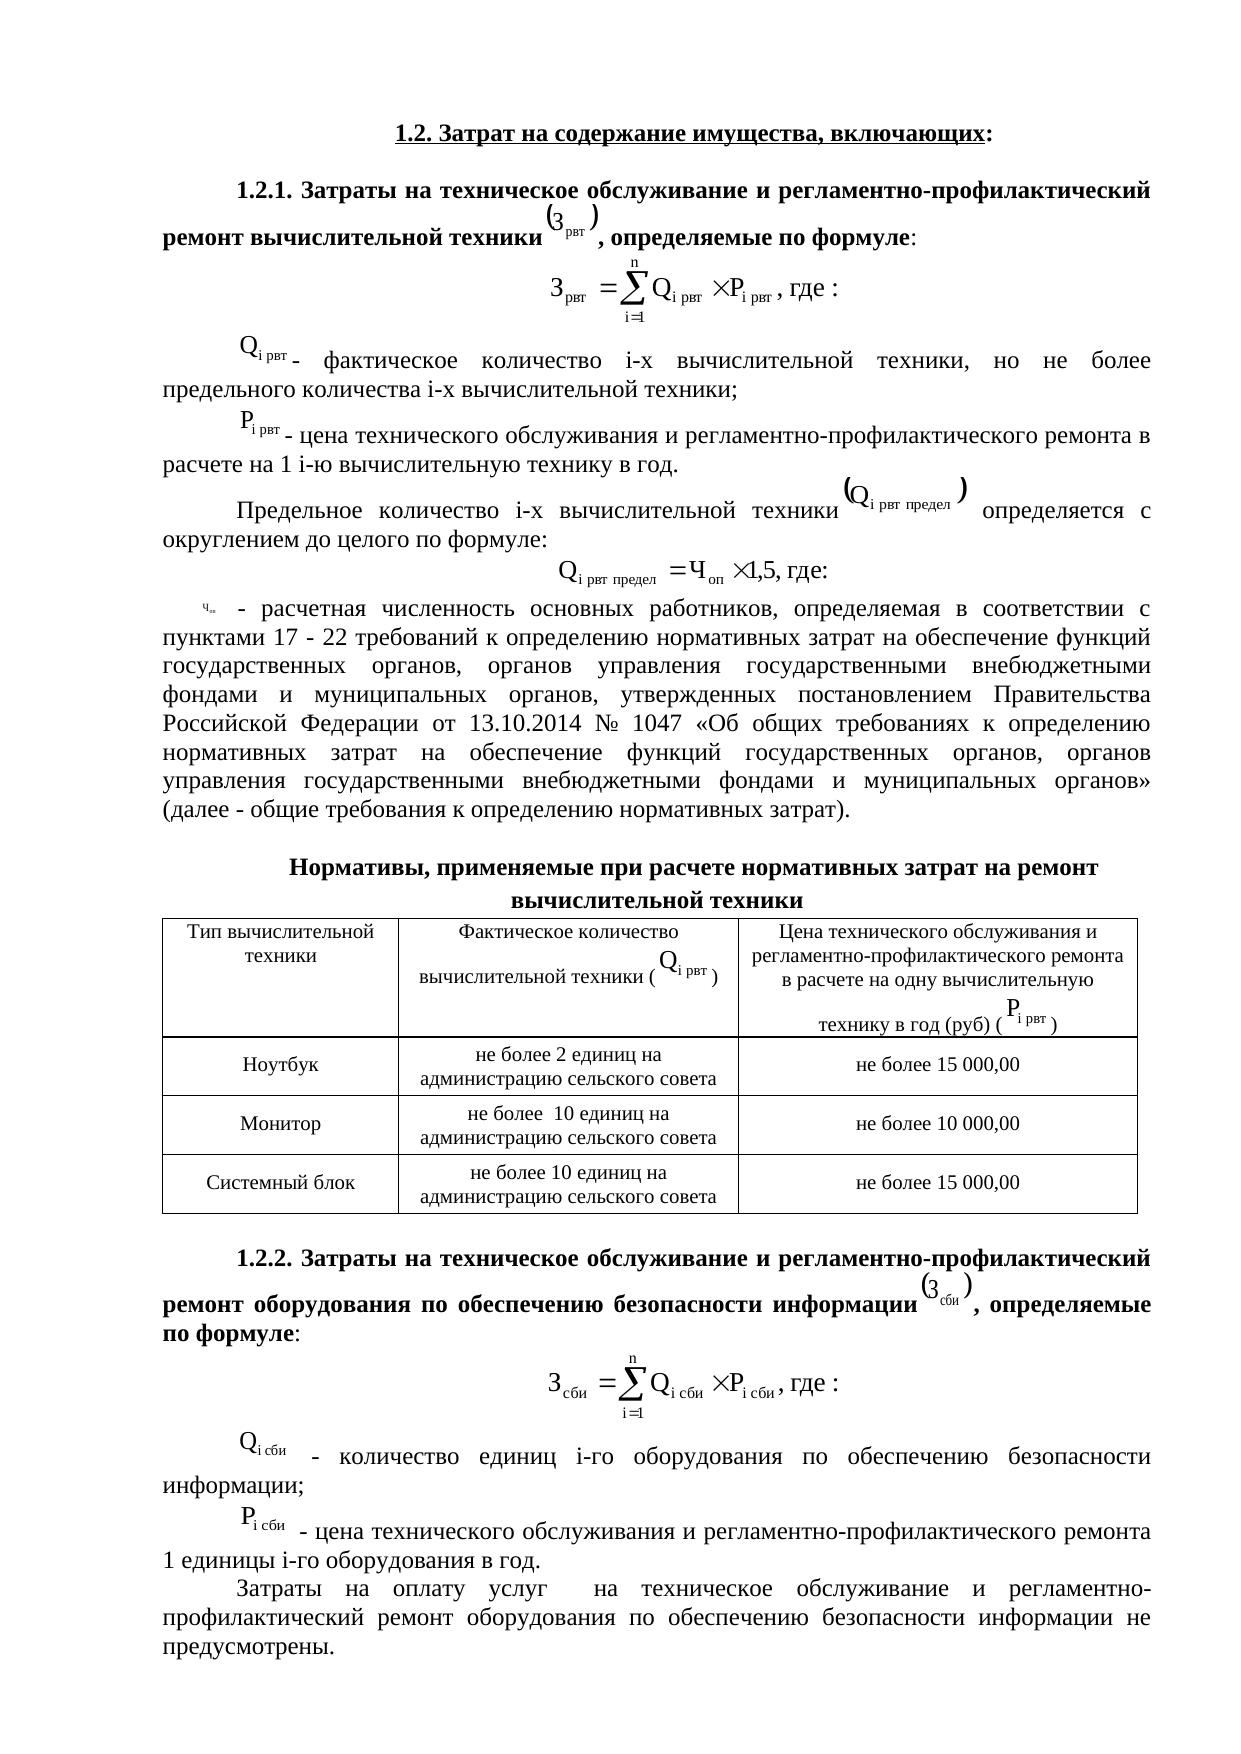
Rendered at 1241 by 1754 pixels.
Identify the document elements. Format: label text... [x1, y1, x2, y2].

table_header Фактическое количество вычислительной техники () [399, 919, 738, 1036]
table_header Тип вычислительной техники [163, 919, 398, 1036]
table_cell не более 15 000,00 [739, 1038, 1137, 1095]
text Затраты на оплату услуг на техническое обслуживание и регламентно-профилактический ремонт оборудования по обеспечению безопасности информации не предусмотрены. [162, 1573, 1152, 1660]
table_cell Системный блок [163, 1155, 398, 1213]
text - количество единиц i-го оборудования по обеспечению безопасности информации; [162, 1424, 1152, 1498]
table_cell не более 10 единиц на администрацию сельского совета [399, 1096, 738, 1154]
table_cell не более 15 000,00 [739, 1155, 1137, 1213]
table_header Цена технического обслуживания и регламентно-профилактического ремонта в расчете на одну вычислительную технику в год (руб) () [739, 919, 1137, 1036]
list - расчетная численность основных работников, определяемая в соответствии с пунктами 17 - 22 требований к определению нормативных затрат на обеспечение функций государственных органов, органов управления государственными внебюджетными фондами и муниципальных органов, утвержденных постановлением Правительства Российской Федерации от 13.10.2014 № 1047 «Об общих требованиях к определению нормативных затрат на обеспечение функций государственных органов, органов управления государственными внебюджетными фондами и муниципальных органов» (далее - общие требования к определению нормативных затрат). [162, 593, 1152, 823]
table_cell не более 10 единиц на администрацию сельского совета [399, 1155, 738, 1213]
table_cell Монитор [163, 1096, 398, 1154]
text 1.2.1. Затраты на техническое обслуживание и регламентно-профилактический ремонт вычислительной техники, определяемые по формуле: [162, 176, 1152, 251]
text Предельное количество i-х вычислительной техники определяется с округлением до целого по формуле: [162, 477, 1152, 552]
text 1.2.2. Затраты на техническое обслуживание и регламентно-профилактический ремонт оборудования по обеспечению безопасности информации, определяемые по формуле: [162, 1243, 1152, 1346]
text 1.2. Затрат на содержание имущества, включающих: [162, 118, 1152, 147]
table_cell не более 2 единиц на администрацию сельского совета [399, 1038, 738, 1095]
table_cell не более 10 000,00 [739, 1096, 1137, 1154]
text Нормативы, применяемые при расчете нормативных затрат на ремонт вычислительной техники [162, 852, 1152, 914]
text - фактическое количество i-х вычислительной техники, но не более предельного количества i-х вычислительной техники; [162, 328, 1152, 403]
table_cell Ноутбук [163, 1038, 398, 1095]
text - цена технического обслуживания и регламентно-профилактического ремонта 1 единицы i-го оборудования в год. [162, 1498, 1152, 1573]
text - цена технического обслуживания и регламентно-профилактического ремонта в расчете на 1 i-ю вычислительную технику в год. [162, 403, 1152, 477]
